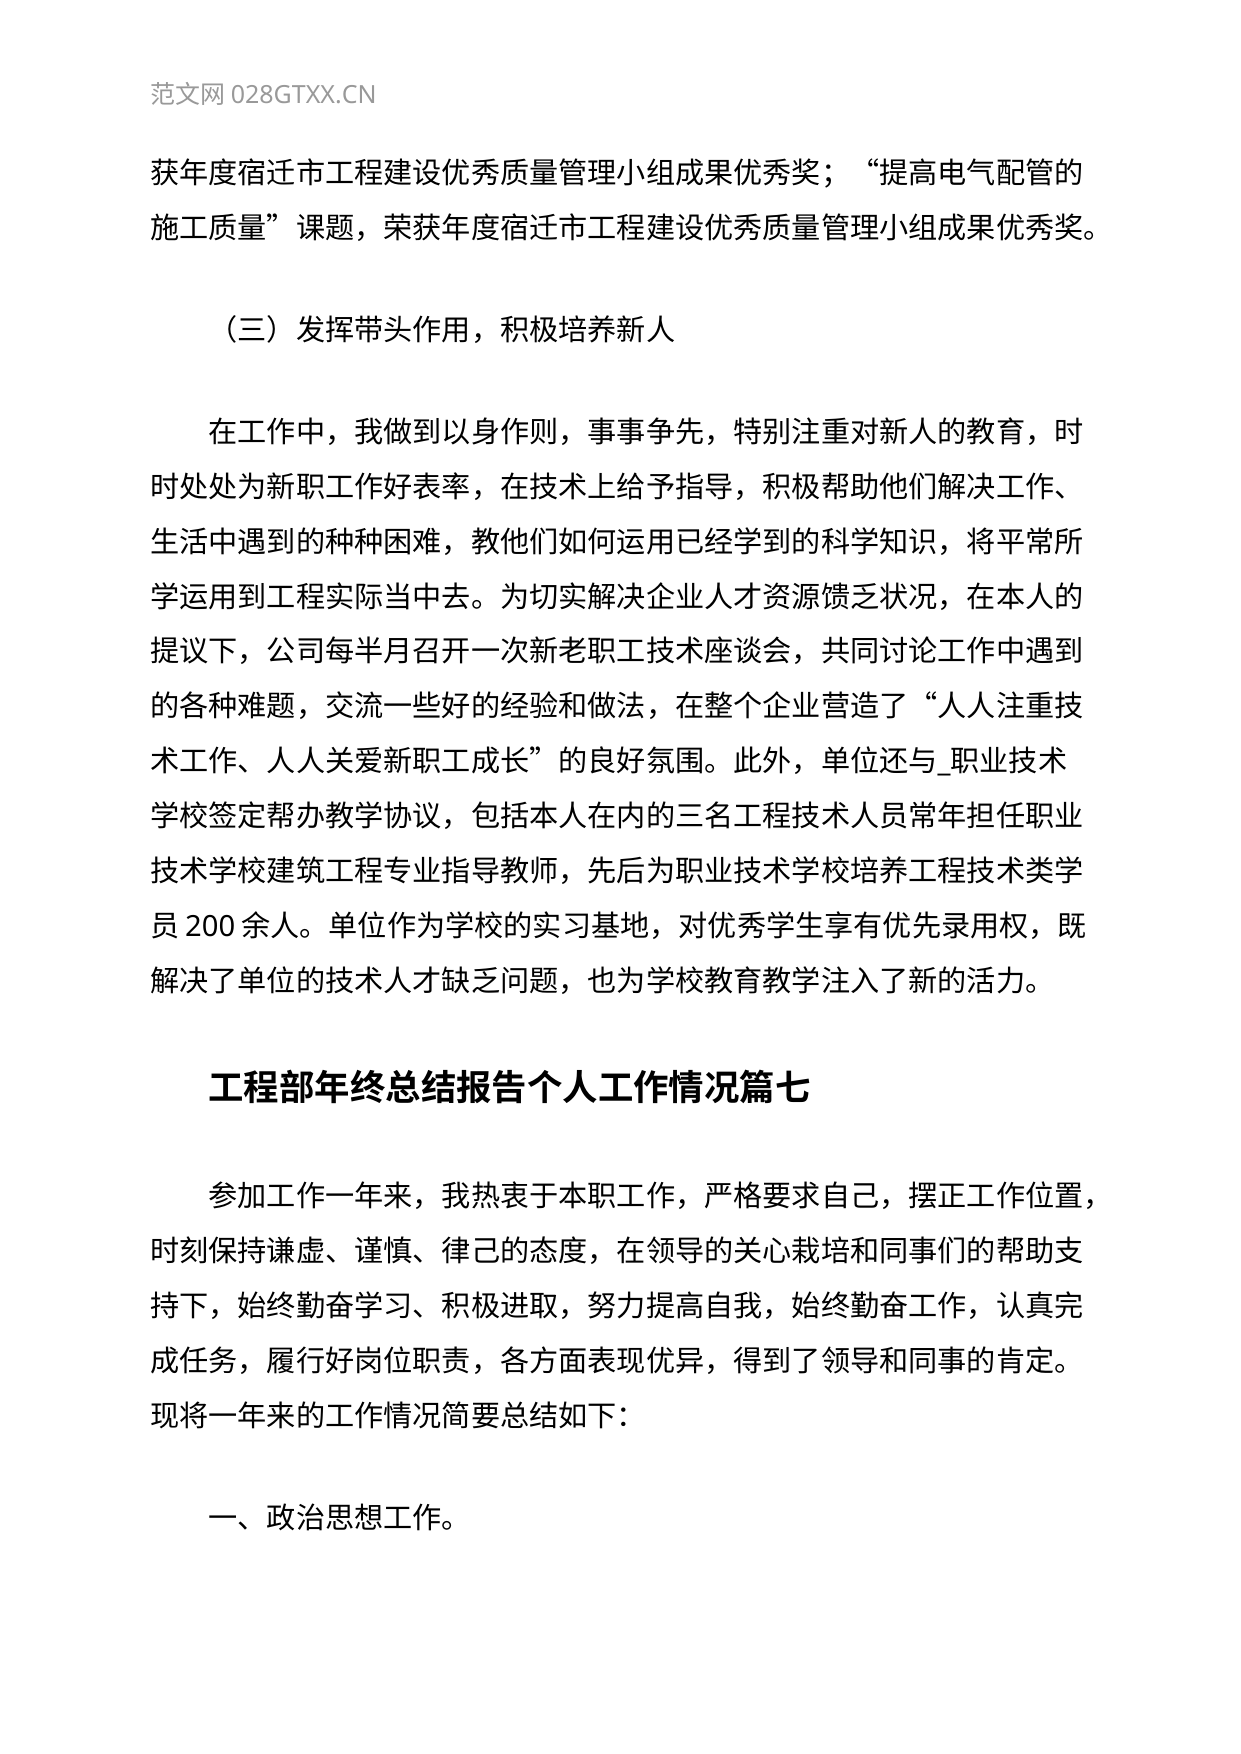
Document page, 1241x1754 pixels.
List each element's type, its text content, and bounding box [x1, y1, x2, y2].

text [150, 150, 1090, 247]
text 一、政治思想工作。 [150, 1494, 1090, 1536]
text 参加工作一年来，我热衷于本职工作，严格要求自己，摆正工作位置，时刻保持谦虚、谨慎、律己的态度，在领导的关心栽培和同事们的帮助支持下，始终勤奋学习、积极进取，努力提高自我，始终勤奋工作，认真完成任务，履行好岗位职责，各方面表现优异，得到了领导和同事的肯定。现将一年来的工作情况简要总结如下： [150, 1173, 1090, 1435]
text 工程部年终总结报告个人工作情况篇七 [150, 1059, 1090, 1111]
text （三）发挥带头作用，积极培养新人 [150, 307, 1090, 349]
text 在工作中，我做到以身作则，事事争先，特别注重对新人的教育，时时处处为新职工作好表率，在技术上给予指导，积极帮助他们解决工作、生活中遇到的种种困难，教他们如何运用已经学到的科学知识，将平常所学运用到工程实际当中去。为切实解决企业人才资源馈乏状况，在本人的提议下，公司每半月召开一次新老职工技术座谈会，共同讨论工作中遇到的各种难题，交流一些好的经验和做法，在整个企业营造了“人人注重技术工作、人人关爱新职工成长”的良好氛围。此外，单位还与_职业技术学校签定帮办教学协议，包括本人在内的三名工程技术人员常年担任职业技术学校建筑工程专业指导教师，先后为职业技术学校培养工程技术类学员200余人。单位作为学校的实习基地，对优秀学生享有优先录用权，既解决了单位的技术人才缺乏问题，也为学校教育教学注入了新的活力。 [150, 408, 1090, 1000]
